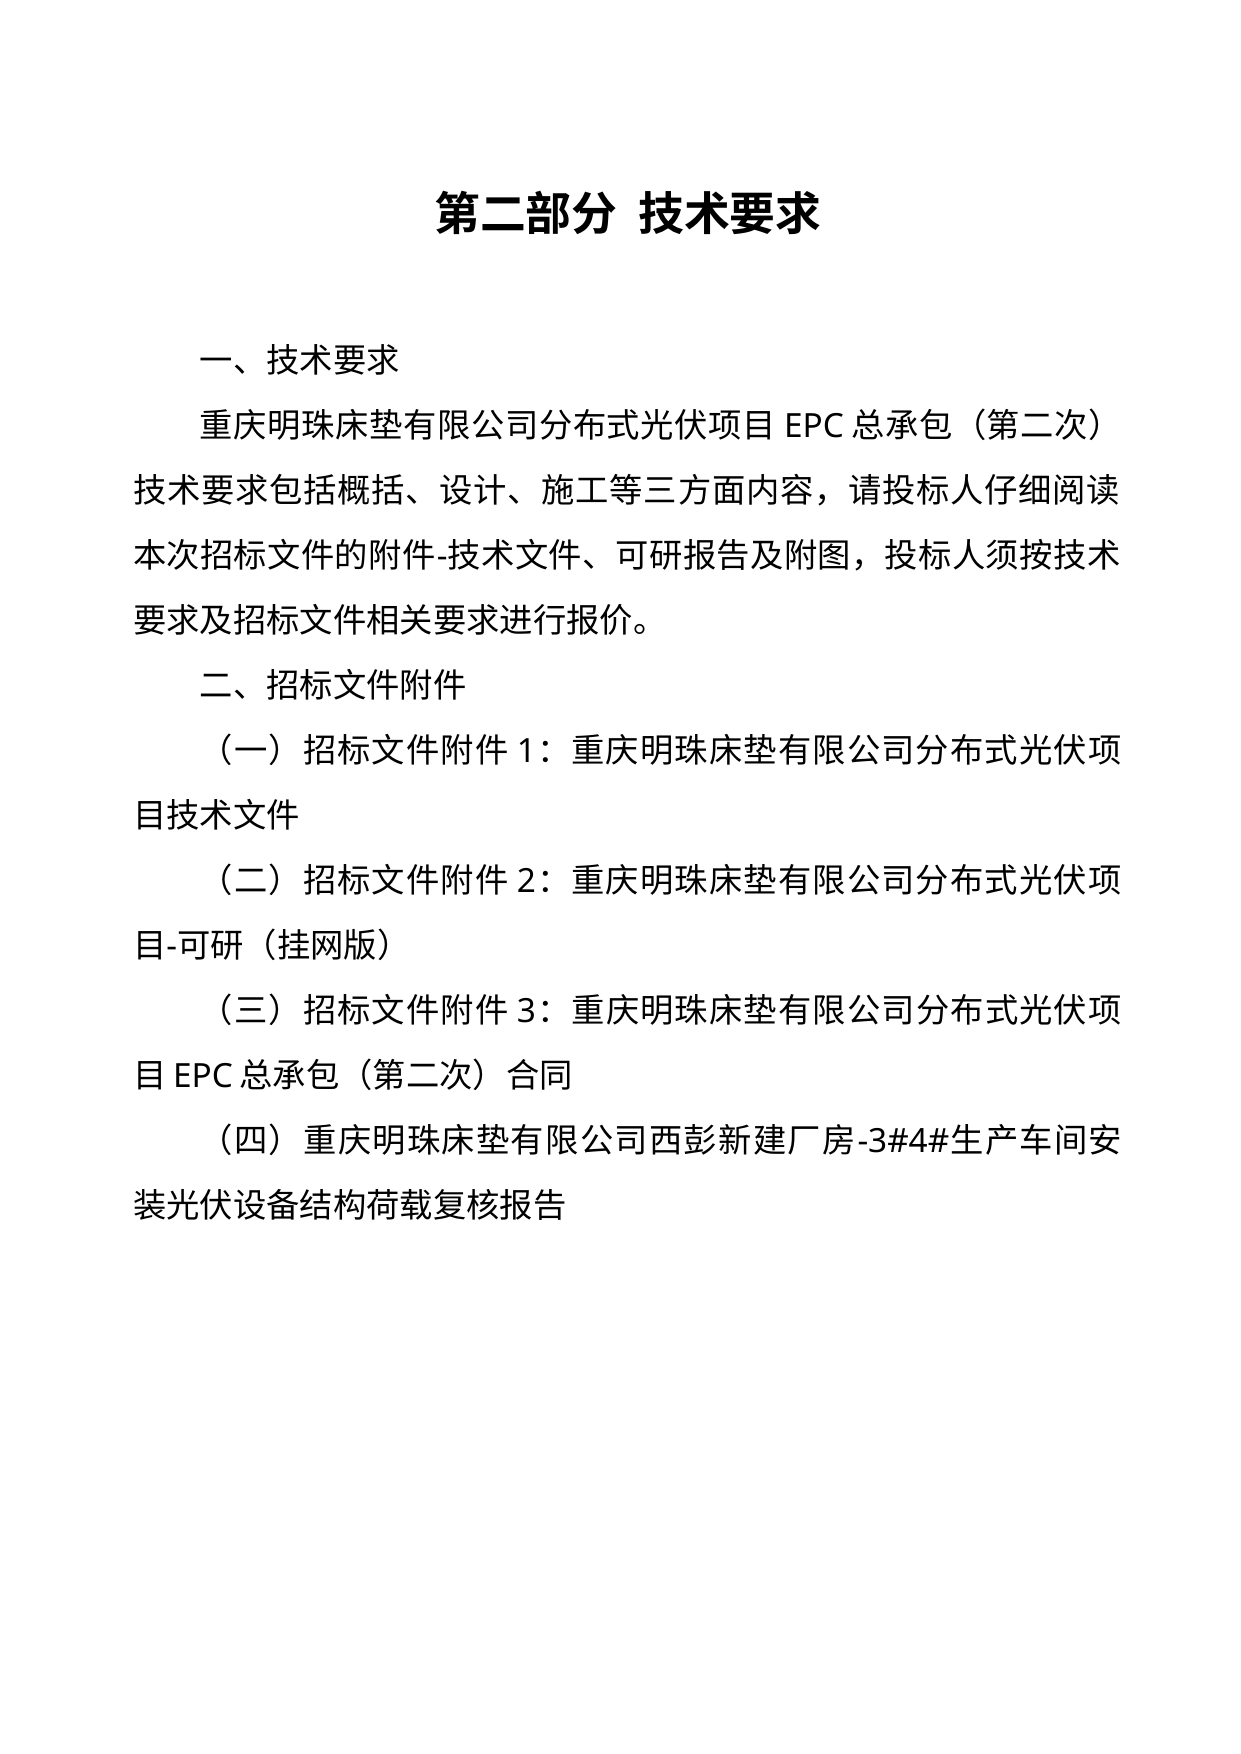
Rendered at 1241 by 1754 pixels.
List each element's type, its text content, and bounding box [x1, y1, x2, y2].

text 重庆明珠床垫有限公司分布式光伏项目EPC总承包（第二次）技术要求包括概括、设计、施工等三方面内容，请投标人仔细阅读本次招标文件的附件-技术文件、可研报告及附图，投标人须按技术要求及招标文件相关要求进行报价。 [133, 390, 1122, 650]
text 二、招标文件附件 [133, 650, 1122, 715]
text 一、技术要求 [133, 325, 1122, 390]
text （四）重庆明珠床垫有限公司西彭新建厂房-3#4#生产车间安装光伏设备结构荷载复核报告 [133, 1105, 1122, 1235]
text （三）招标文件附件3：重庆明珠床垫有限公司分布式光伏项目EPC总承包（第二次）合同 [133, 975, 1122, 1105]
text （一）招标文件附件1：重庆明珠床垫有限公司分布式光伏项目技术文件 [133, 715, 1122, 845]
subtitle 第二部分 技术要求 [133, 162, 1122, 259]
text （二）招标文件附件2：重庆明珠床垫有限公司分布式光伏项目-可研（挂网版） [133, 845, 1122, 975]
